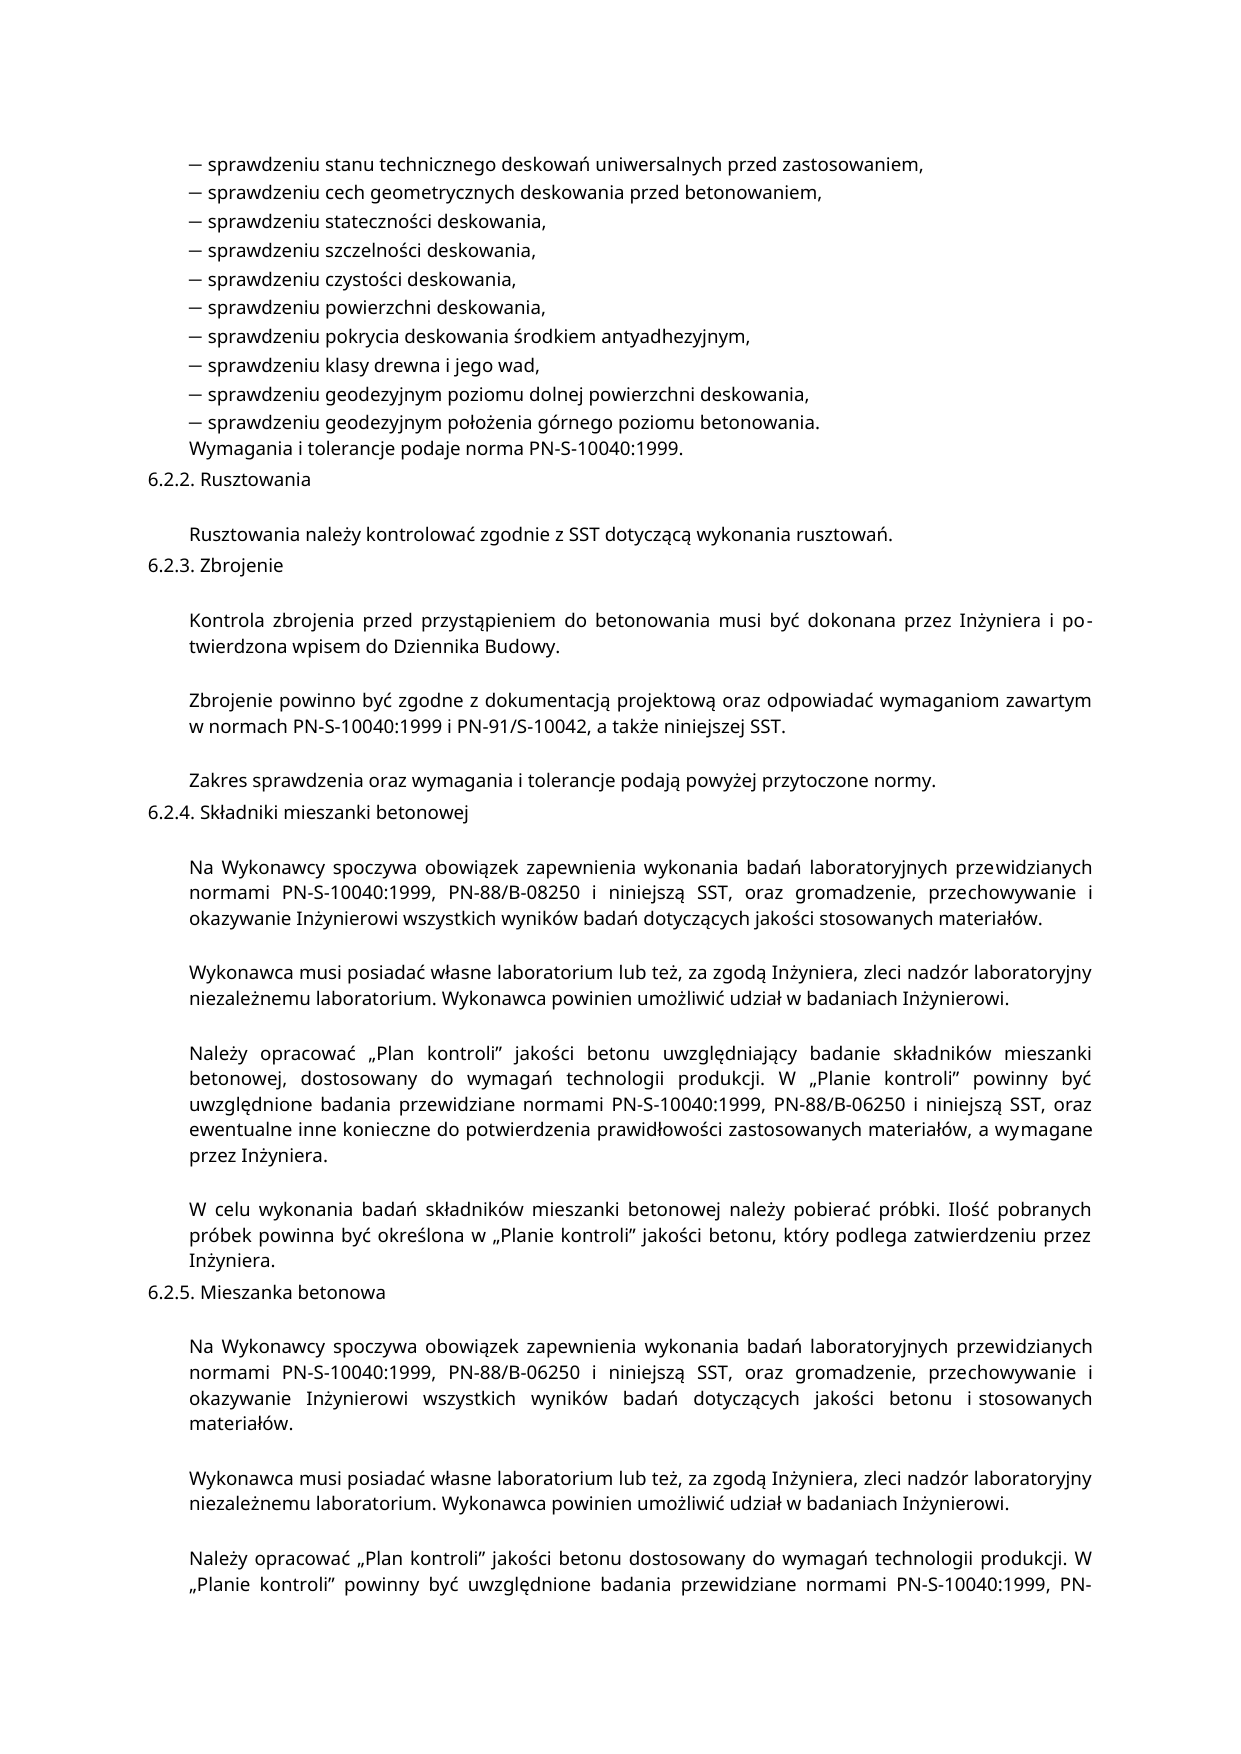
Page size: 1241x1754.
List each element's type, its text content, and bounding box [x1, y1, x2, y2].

text 6.2.2. Rusztowania [148, 467, 1093, 492]
text 6.2.4. Składniki mieszanki betonowej [148, 799, 1093, 825]
text – sprawdzeniu czystości deskowania, [189, 263, 1093, 291]
text Na Wykonawcy spoczywa obowiązek zapewnienia wykonania badań laboratoryjnych przewidzianych normami PN-S-10040:1999, PN-88/B-08250 i niniejszą SST, oraz gromadzenie, przechowywanie i okazywanie Inżynierowi wszystkich wyników badań dotyczących jakości stosowanych materiałów. [189, 854, 1093, 931]
text Należy opracować „Plan kontroli” jakości betonu uwzględniający badanie składników mieszanki betonowej, dostosowany do wymagań technologii produkcji. W „Planie kontroli” powinny być uwzględnione badania przewidziane normami PN-S-10040:1999, PN-88/B-06250 i niniejszą SST, oraz ewentualne inne konieczne do potwierdzenia prawidłowości zastosowanych materiałów, a wymagane przez Inżyniera. [189, 1040, 1093, 1167]
text W celu wykonania badań składników mieszanki betonowej należy pobierać próbki. Ilość pobranych próbek powinna być określona w „Planie kontroli” jakości betonu, który podlega zatwierdzeniu przez Inżyniera. [189, 1197, 1093, 1273]
text – sprawdzeniu stanu technicznego deskowań uniwersalnych przed zastosowaniem, [189, 148, 1093, 176]
text Wykonawca musi posiadać własne laboratorium lub też, za zgodą Inżyniera, zleci nadzór laboratoryjny niezależnemu laboratorium. Wykonawca powinien umożliwić udział w badaniach Inżynierowi. [189, 960, 1093, 1011]
text Zakres sprawdzenia oraz wymagania i tolerancje podają powyżej przytoczone normy. [189, 768, 1093, 793]
text – sprawdzeniu geodezyjnym położenia górnego poziomu betonowania. [189, 406, 1093, 435]
text – sprawdzeniu cech geometrycznych deskowania przed betonowaniem, [189, 176, 1093, 205]
text – sprawdzeniu szczelności deskowania, [189, 234, 1093, 263]
text Wykonawca musi posiadać własne laboratorium lub też, za zgodą Inżyniera, zleci nadzór laboratoryjny niezależnemu laboratorium. Wykonawca powinien umożliwić udział w badaniach Inżynierowi. [189, 1465, 1093, 1516]
text 6.2.5. Mieszanka betonowa [148, 1279, 1093, 1305]
text – sprawdzeniu pokrycia deskowania środkiem antyadhezyjnym, [189, 320, 1093, 349]
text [189, 1545, 1093, 1596]
text – sprawdzeniu klasy drewna i jego wad, [189, 349, 1093, 378]
text Na Wykonawcy spoczywa obowiązek zapewnienia wykonania badań laboratoryjnych przewidzianych normami PN-S-10040:1999, PN-88/B-06250 i niniejszą SST, oraz gromadzenie, przechowywanie i okazywanie Inżynierowi wszystkich wyników badań dotyczących jakości betonu i stosowanych materiałów. [189, 1334, 1093, 1436]
text Wymagania i tolerancje podaje norma PN-S-10040:1999. [189, 435, 1093, 461]
text – sprawdzeniu powierzchni deskowania, [189, 291, 1093, 320]
text Kontrola zbrojenia przed przystąpieniem do betonowania musi być dokonana przez Inżyniera i potwierdzona wpisem do Dziennika Budowy. [189, 607, 1093, 658]
text – sprawdzeniu geodezyjnym poziomu dolnej powierzchni deskowania, [189, 378, 1093, 406]
text 6.2.3. Zbrojenie [148, 553, 1093, 578]
text Zbrojenie powinno być zgodne z dokumentacją projektową oraz odpowiadać wymaganiom zawartym w normach PN-S-10040:1999 i PN-91/S-10042, a także niniejszej SST. [189, 688, 1093, 739]
text Rusztowania należy kontrolować zgodnie z SST dotyczącą wykonania rusztowań. [189, 521, 1093, 547]
text – sprawdzeniu stateczności deskowania, [189, 205, 1093, 234]
